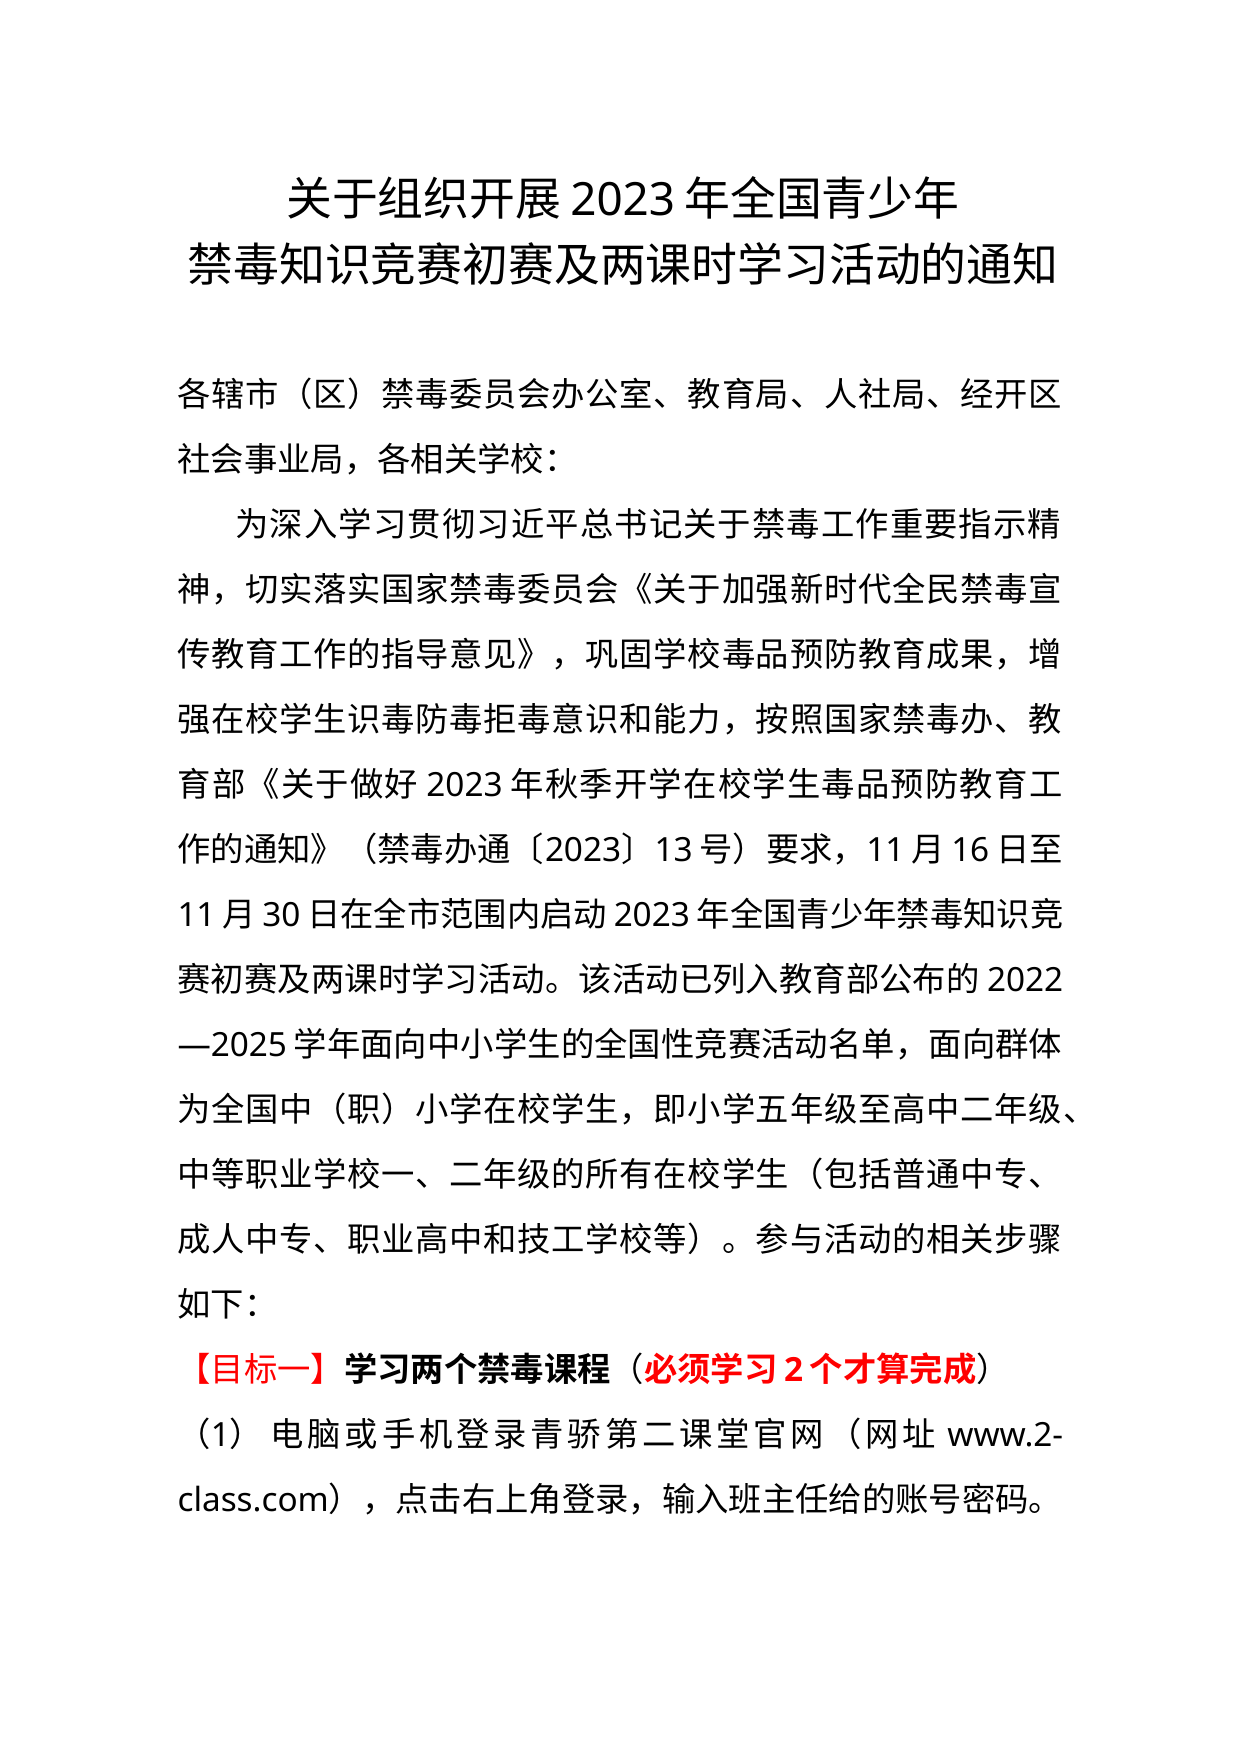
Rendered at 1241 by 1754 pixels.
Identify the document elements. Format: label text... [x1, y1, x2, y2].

text 各辖市（区）禁毒委员会办公室、教育局、人社局、经开区社会事业局，各相关学校： [177, 360, 1063, 490]
list 【目标一】学习两个禁毒课程（必须学习2个才算完成） [177, 1335, 1063, 1400]
text 为深入学习贯彻习近平总书记关于禁毒工作重要指示精神，切实落实国家禁毒委员会《关于加强新时代全民禁毒宣传教育工作的指导意见》，巩固学校毒品预防教育成果，增强在校学生识毒防毒拒毒意识和能力，按照国家禁毒办、教育部《关于做好2023年秋季开学在校学生毒品预防教育工作的通知》（禁毒办通〔2023〕13号）要求，11月16日至11月30日在全市范围内启动2023年全国青少年禁毒知识竞赛初赛及两课时学习活动。该活动已列入教育部公布的2022—2025学年面向中小学生的全国性竞赛活动名单，面向群体为全国中（职）小学在校学生，即小学五年级至高中二年级、中等职业学校一、二年级的所有在校学生（包括普通中专、成人中专、职业高中和技工学校等）。参与活动的相关步骤如下： [177, 490, 1063, 1335]
text 禁毒知识竞赛初赛及两课时学习活动的通知 [177, 228, 1068, 295]
text 关于组织开展2023年全国青少年 [177, 162, 1068, 228]
list 电脑或手机登录青骄第二课堂官网（网址www.2-class.com），点击右上角登录，输入班主任给的账号密码。 [177, 1400, 1063, 1530]
